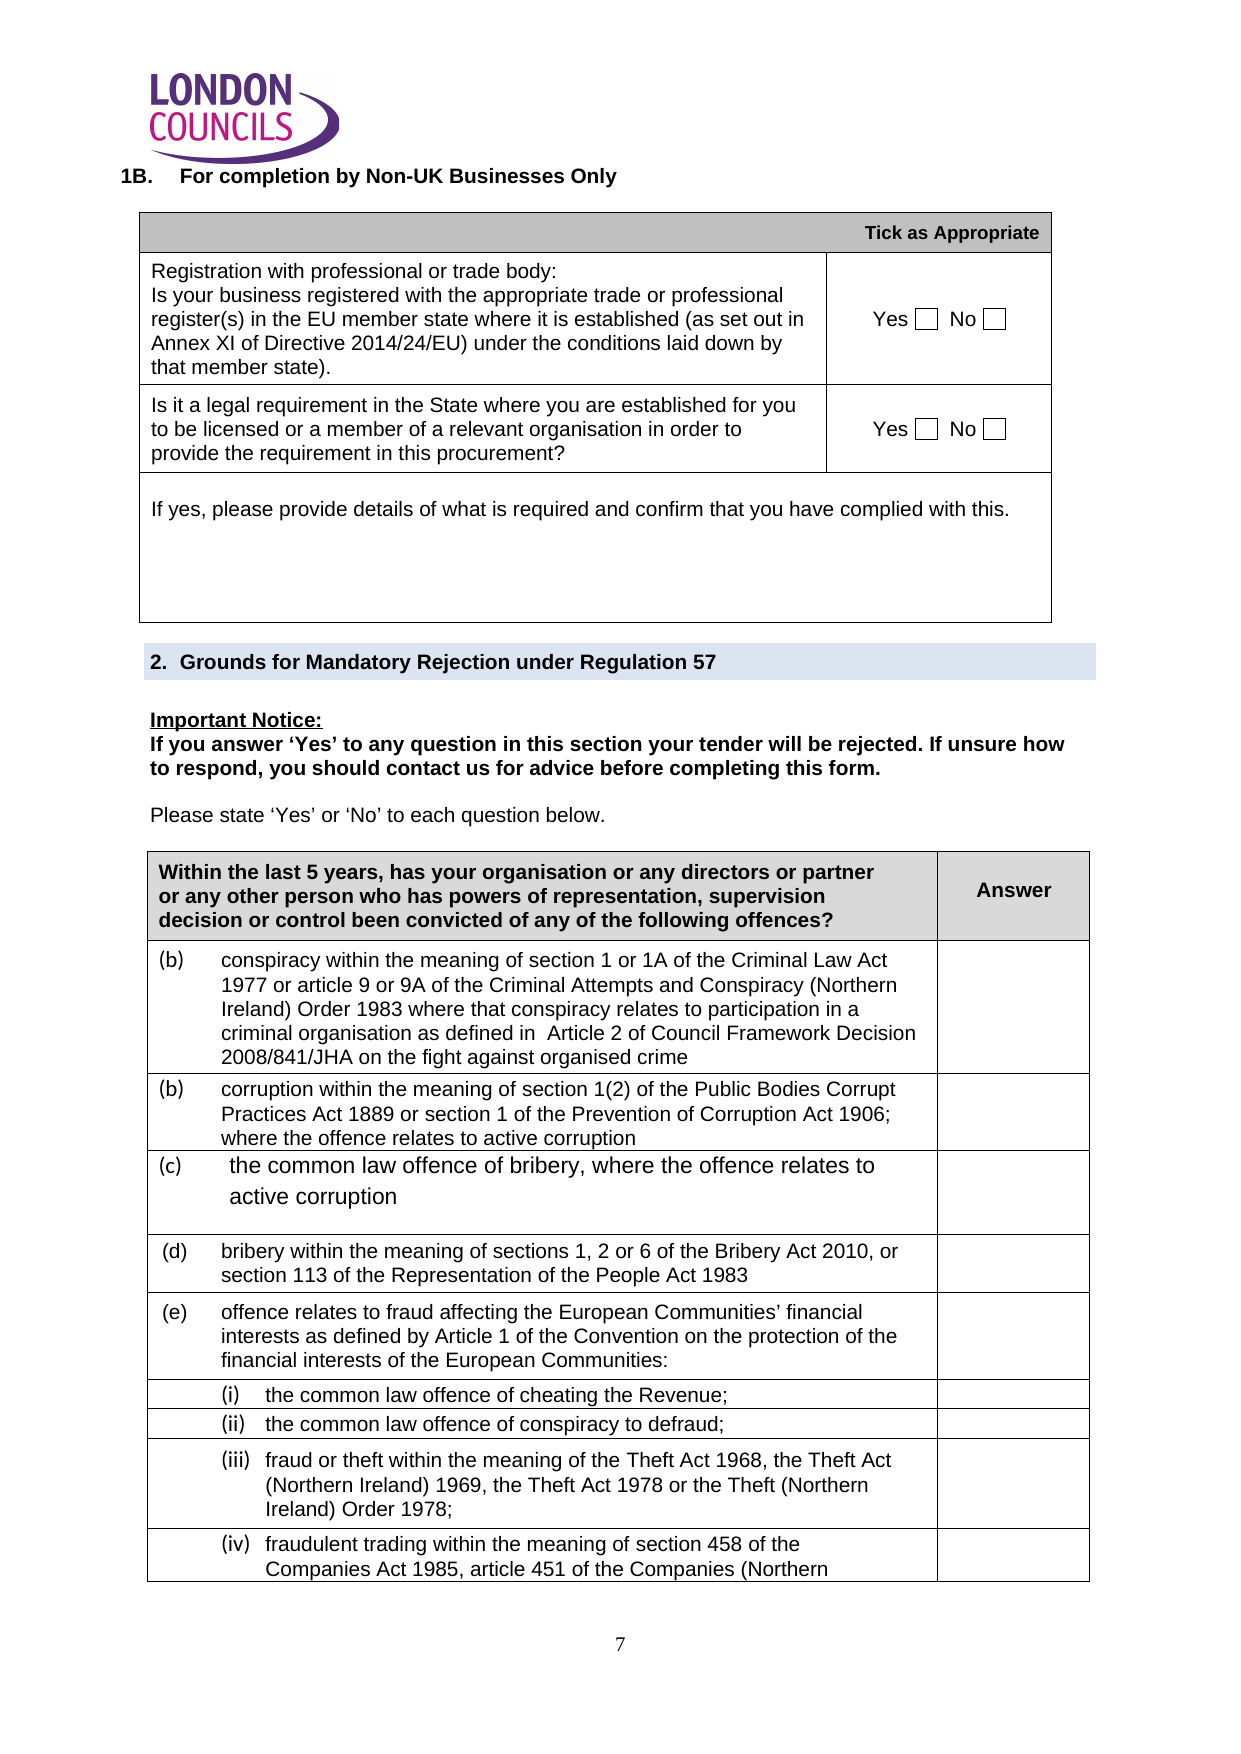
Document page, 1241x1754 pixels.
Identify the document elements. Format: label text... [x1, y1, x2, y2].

table_cell [938, 941, 1089, 1073]
table_cell Registration with professional or trade body: Is your business registered with the appropriate trade or professional register(s) in the EU member state where it is established (as set out in Annex XI of Directive 2014/24/EU) under the conditions laid down by that member state). [140, 253, 826, 384]
text Important Notice: [150, 707, 1090, 731]
table_cell If yes, please provide details of what is required and confirm that you have complied with this. [140, 473, 1051, 622]
table_cell [938, 1293, 1089, 1379]
table_cell [938, 1235, 1089, 1292]
table_cell (d) bribery within the meaning of sections 1, 2 or 6 of the Bribery Act 2010, or section 113 of the Representation of the People Act 1983 [148, 1235, 937, 1292]
table_cell Is it a legal requirement in the State where you are established for you to be licensed or a member of a relevant organisation in order to provide the requirement in this procurement? [140, 385, 826, 472]
table_cell fraud or theft within the meaning of the Theft Act 1968, the Theft Act (Northern Ireland) 1969, the Theft Act 1978 or the Theft (Northern Ireland) Order 1978; [148, 1439, 937, 1528]
subtitle Grounds for Mandatory Rejection under Regulation 57 [150, 650, 1090, 674]
picture [150, 73, 340, 164]
table_cell corruption within the meaning of section 1(2) of the Public Bodies Corrupt Practices Act 1889 or section 1 of the Prevention of Corruption Act 1906; where the offence relates to active corruption [148, 1074, 937, 1150]
table_cell [938, 1380, 1089, 1408]
table_cell the common law offence of cheating the Revenue; [148, 1380, 937, 1408]
table_cell [938, 1529, 1089, 1581]
table_cell (e) offence relates to fraud affecting the European Communities’ financial interests as defined by Article 1 of the Convention on the protection of the financial interests of the European Communities: [148, 1293, 937, 1379]
table_cell [938, 1409, 1089, 1437]
table_cell Yes No [827, 253, 1051, 384]
text Please state ‘Yes’ or ‘No’ to each question below. [150, 803, 1090, 827]
table_header Tick as Appropriate [140, 213, 1051, 252]
table_cell the common law offence of bribery, where the offence relates to active corruption [148, 1151, 937, 1234]
table_cell [938, 1439, 1089, 1528]
text 1B. For completion by Non-UK Businesses Only [120, 164, 1090, 188]
table_cell [938, 1074, 1089, 1150]
table_cell conspiracy within the meaning of section 1 or 1A of the Criminal Law Act 1977 or article 9 or 9A of the Criminal Attempts and Conspiracy (Northern Ireland) Order 1983 where that conspiracy relates to participation in a criminal organisation as defined in Article 2 of Council Framework Decision 2008/841/JHA on the fight against organised crime [148, 941, 937, 1073]
table_cell [938, 1151, 1089, 1234]
table_header Answer [938, 852, 1089, 940]
table_cell the common law offence of conspiracy to defraud; [148, 1409, 937, 1437]
text If you answer ‘Yes’ to any question in this section your tender will be rejected. If unsure how to respond, you should contact us for advice before completing this form. [150, 731, 1090, 779]
table_header Within the last 5 years, has your organisation or any directors or partner or any other person who has powers of representation, supervision decision or control been convicted of any of the following offences? [148, 852, 937, 940]
table_cell Yes No [827, 385, 1051, 472]
